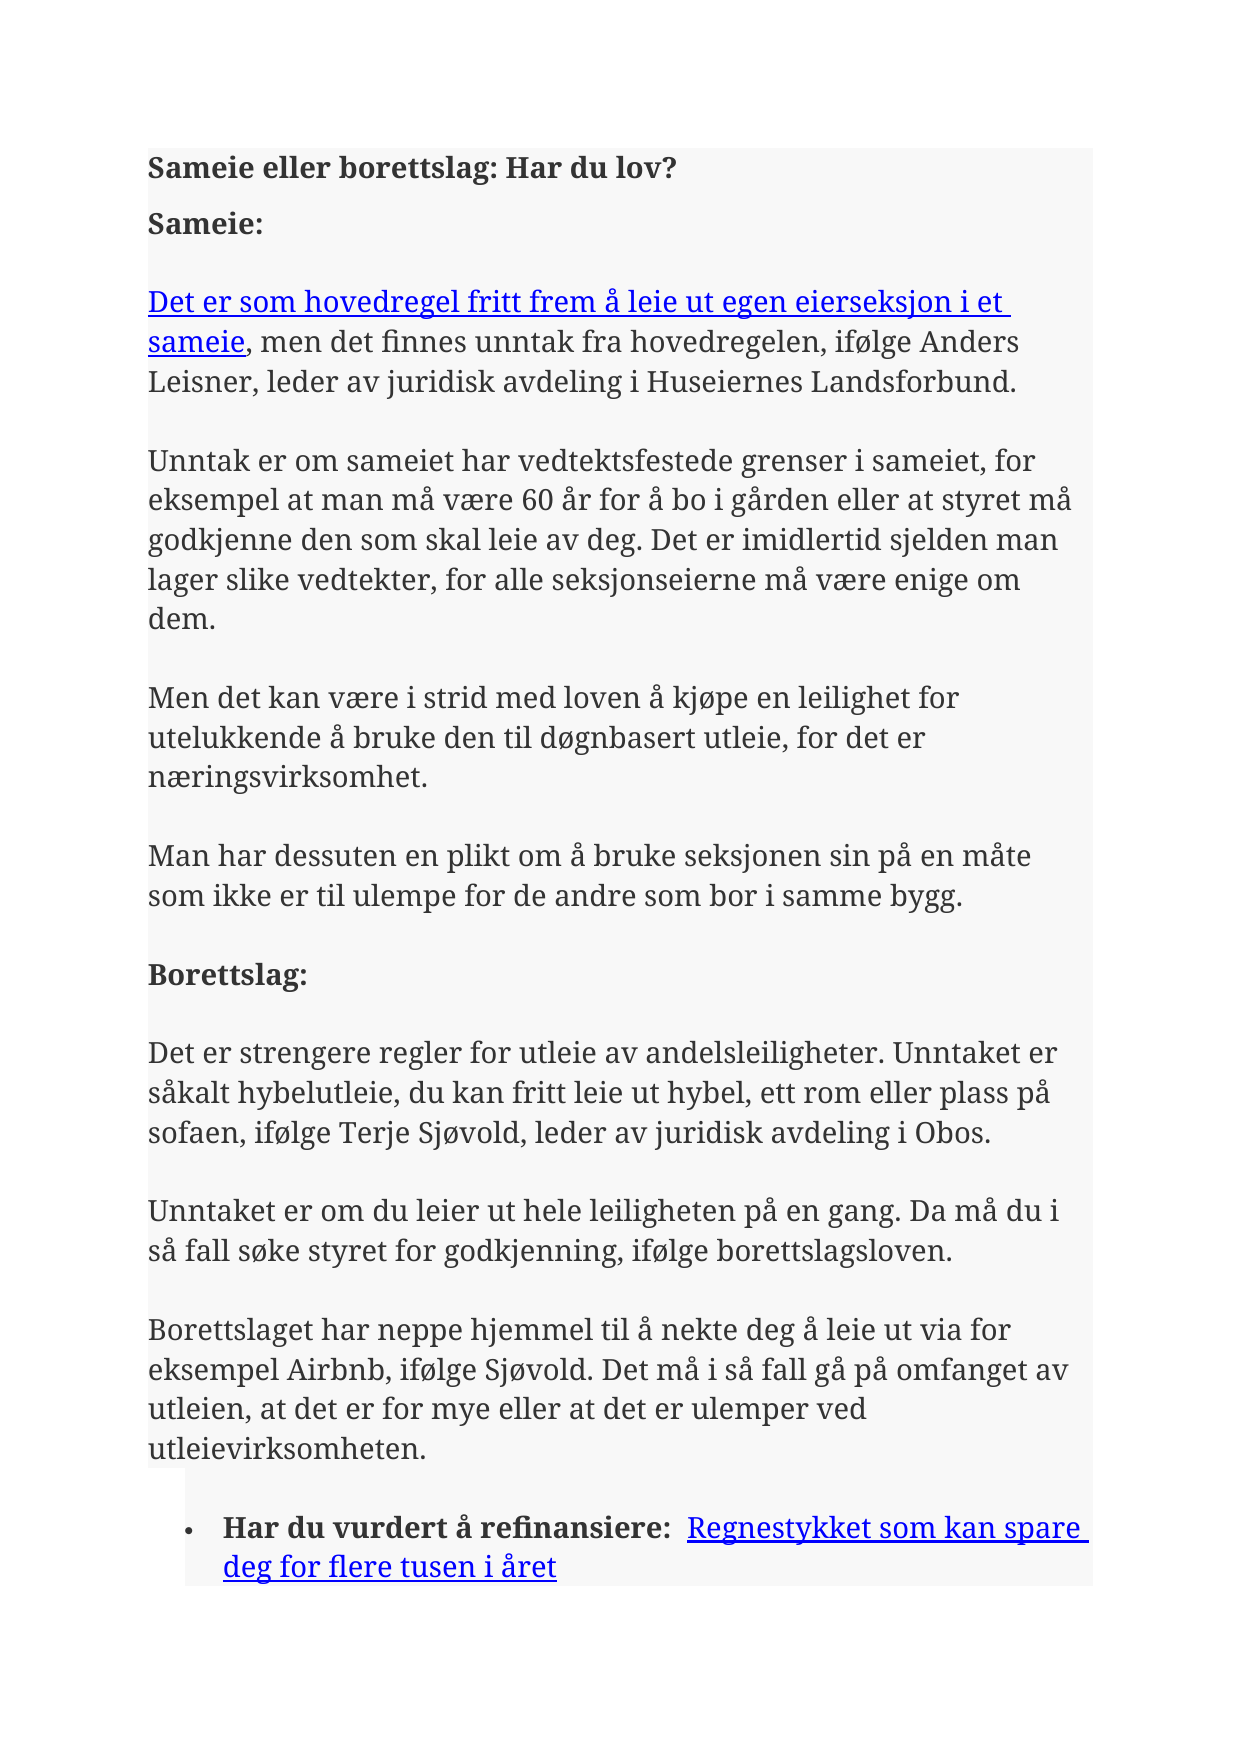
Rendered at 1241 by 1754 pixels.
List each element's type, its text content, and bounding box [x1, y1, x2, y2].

text Borettslag: [148, 954, 1093, 993]
text Sameie eller borettslag: Har du lov? [148, 148, 1093, 187]
text Unntak er om sameiet har vedtektsfestede grenser i sameiet, for eksempel at man må være 60 år for å bo i gården eller at styret må godkjenne den som skal leie av deg. Det er imidlertid sjelden man lager slike vedtekter, for alle seksjonseierne må være enige om dem. [148, 440, 1093, 638]
text Det er strengere regler for utleie av andelsleiligheter. Unntaket er såkalt hybelutleie, du kan fritt leie ut hybel, ett rom eller plass på sofaen, ifølge Terje Sjøvold, leder av juridisk avdeling i Obos. [148, 1033, 1093, 1152]
text Sameie: [148, 203, 1093, 243]
text Unntaket er om du leier ut hele leiligheten på en gang. Da må du i så fall søke styret for godkjenning, ifølge borettslagsloven. [148, 1191, 1093, 1270]
text Borettslaget har neppe hjemmel til å nekte deg å leie ut via for eksempel Airbnb, ifølge Sjøvold. Det må i så fall gå på omfanget av utleien, at det er for mye eller at det er ulemper ved utleievirksomheten. [148, 1309, 1093, 1468]
list Har du vurdert å refinansiere: Regnestykket som kan spare deg for flere tusen i året [185, 1507, 1093, 1586]
text Det er som hovedregel fritt frem å leie ut egen eierseksjon i et sameie, men det finnes unntak fra hovedregelen, ifølge Anders Leisner, leder av juridisk avdeling i Huseiernes Landsforbund. [148, 282, 1093, 401]
text Men det kan være i strid med loven å kjøpe en leilighet for utelukkende å bruke den til døgnbasert utleie, for det er næringsvirksomhet. [148, 677, 1093, 796]
text Man har dessuten en plikt om å bruke seksjonen sin på en måte som ikke er til ulempe for de andre som bor i samme bygg. [148, 835, 1093, 915]
